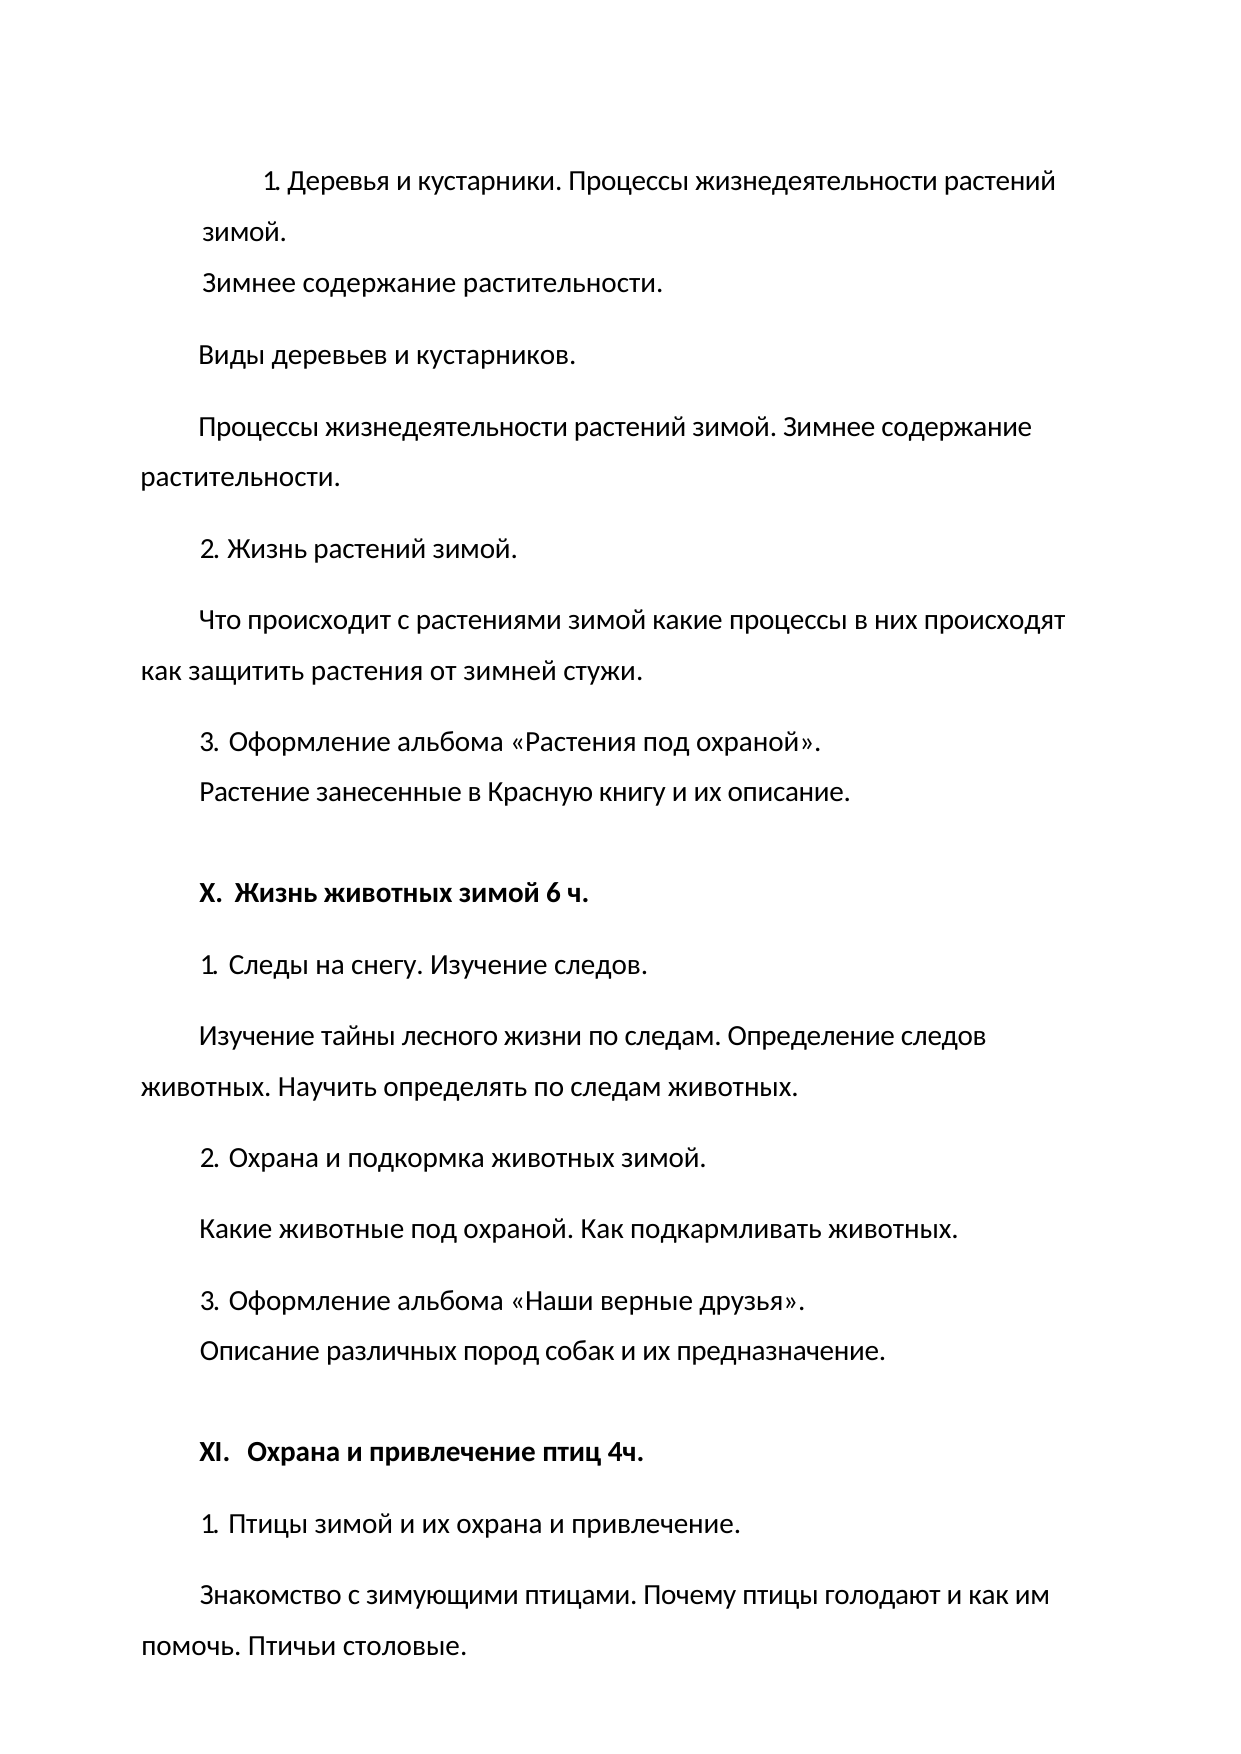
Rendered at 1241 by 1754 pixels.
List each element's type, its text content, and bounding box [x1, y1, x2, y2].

text 2. Охрана и подкормка животных зимой. [199, 1127, 1094, 1178]
text Виды деревьев и кустарников. [198, 324, 1094, 375]
text 1. Птицы зимой и их охрана и привлечение. [200, 1493, 1094, 1543]
text 1. Следы на снегу. Изучение следов. [199, 934, 1094, 984]
text XI. Охрана и привлечение птиц 4ч. [199, 1421, 1094, 1472]
text 3. Оформление альбома «Растения под охраной». Растение занесенные в Красную книгу и их описание. [199, 711, 870, 812]
text Знакомство с зимующими птицами. Почему птицы голодают и как им помочь. Птичьи столовые. [141, 1564, 1094, 1665]
text Процессы жизнедеятельности растений зимой. Зимнее содержание растительности. [140, 396, 1038, 497]
text Изучение тайны лесного жизни по следам. Определение следов животных. Научить определять по следам животных. [141, 1005, 1038, 1106]
text Что происходит с растениями зимой какие процессы в них происходят как защитить растения от зимней стужи. [141, 589, 1094, 690]
text 2. Жизнь растений зимой. [199, 518, 1094, 568]
text X. Жизнь животных зимой 6 ч. [199, 862, 1094, 913]
text Какие животные под охраной. Как подкармливать животных. [199, 1198, 1094, 1249]
text 3. Оформление альбома «Наши верные друзья». Описание различных пород собак и их предназначение. [199, 1270, 926, 1371]
text 1. Деревья и кустарники. Процессы жизнедеятельности растений зимой. Зимнее содержание растительности. [202, 150, 1094, 303]
